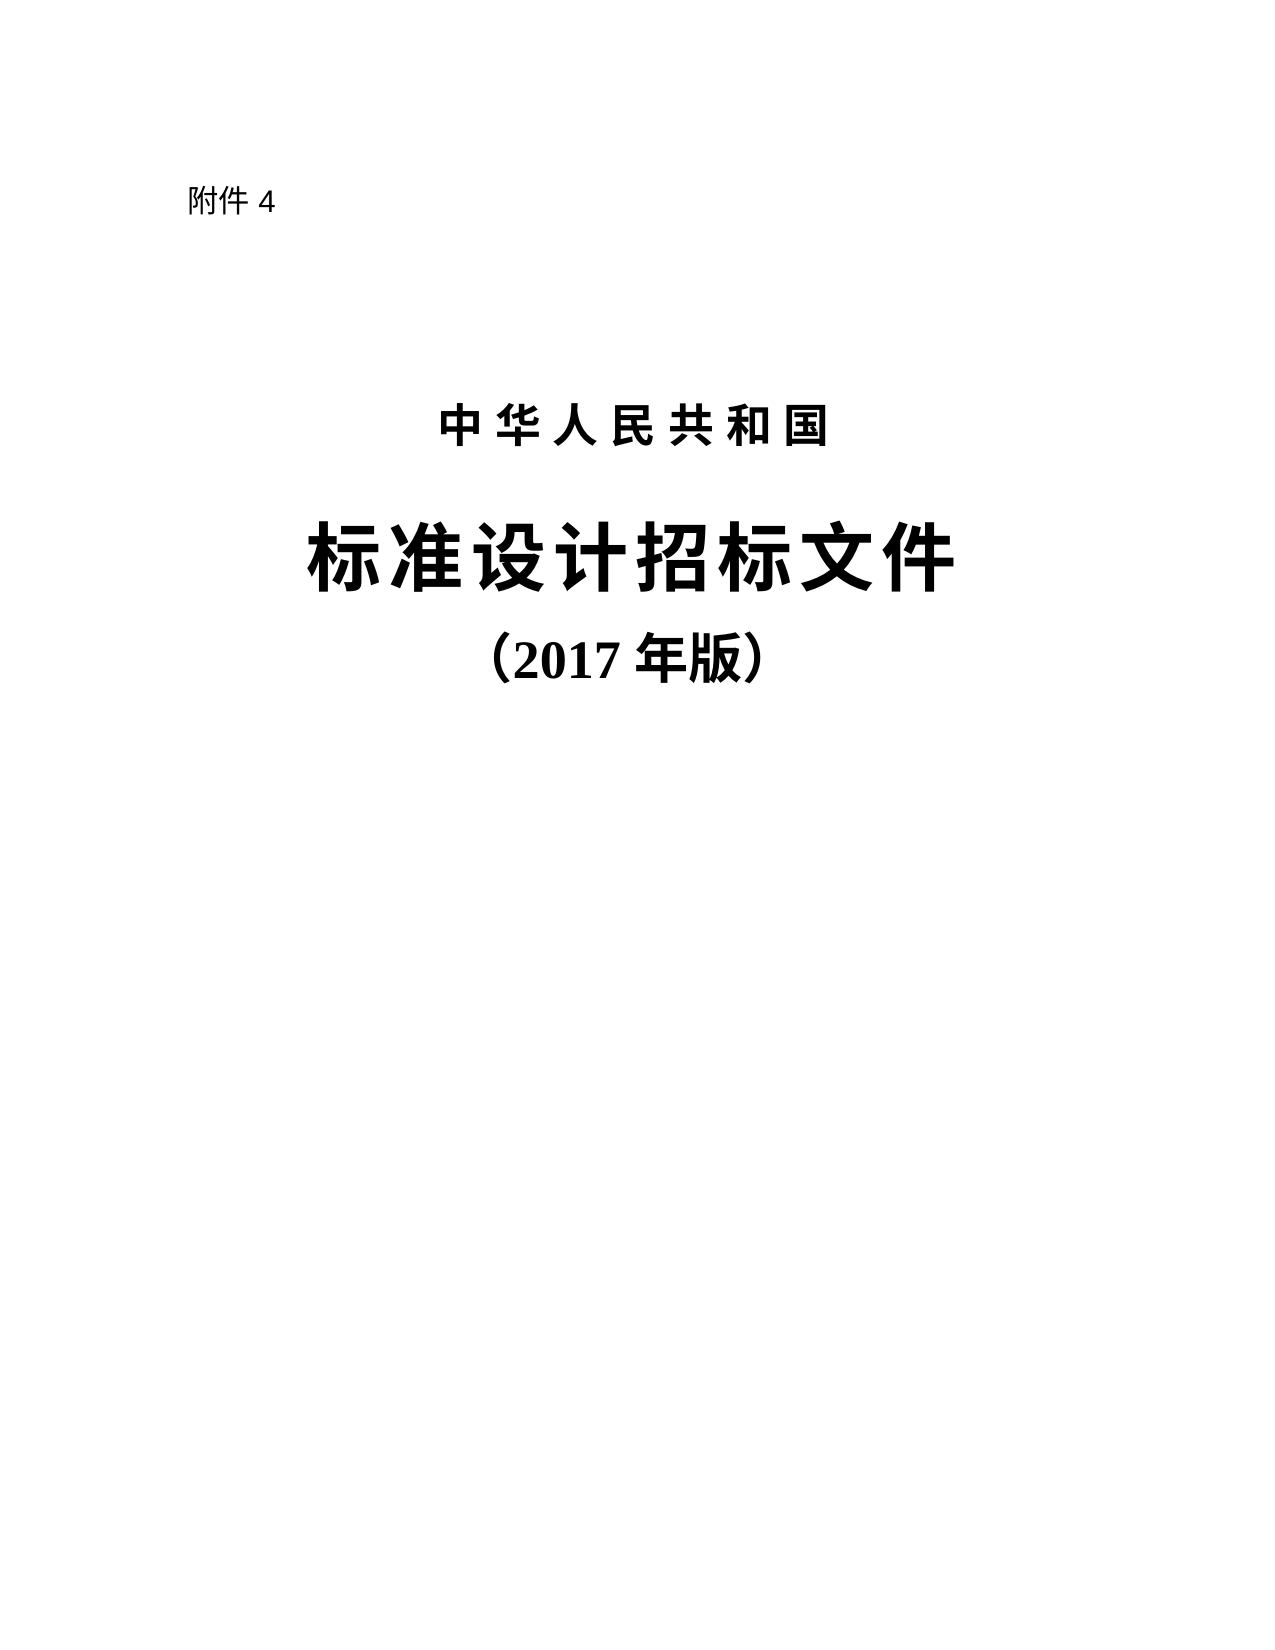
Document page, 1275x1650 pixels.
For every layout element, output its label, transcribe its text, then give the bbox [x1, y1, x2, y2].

text （2017 年版） [287, 610, 968, 696]
text 中 华 人 民 共 和 国 [298, 393, 968, 455]
text 附件 4 [187, 179, 1096, 221]
text 标准设计招标文件 [307, 488, 968, 610]
